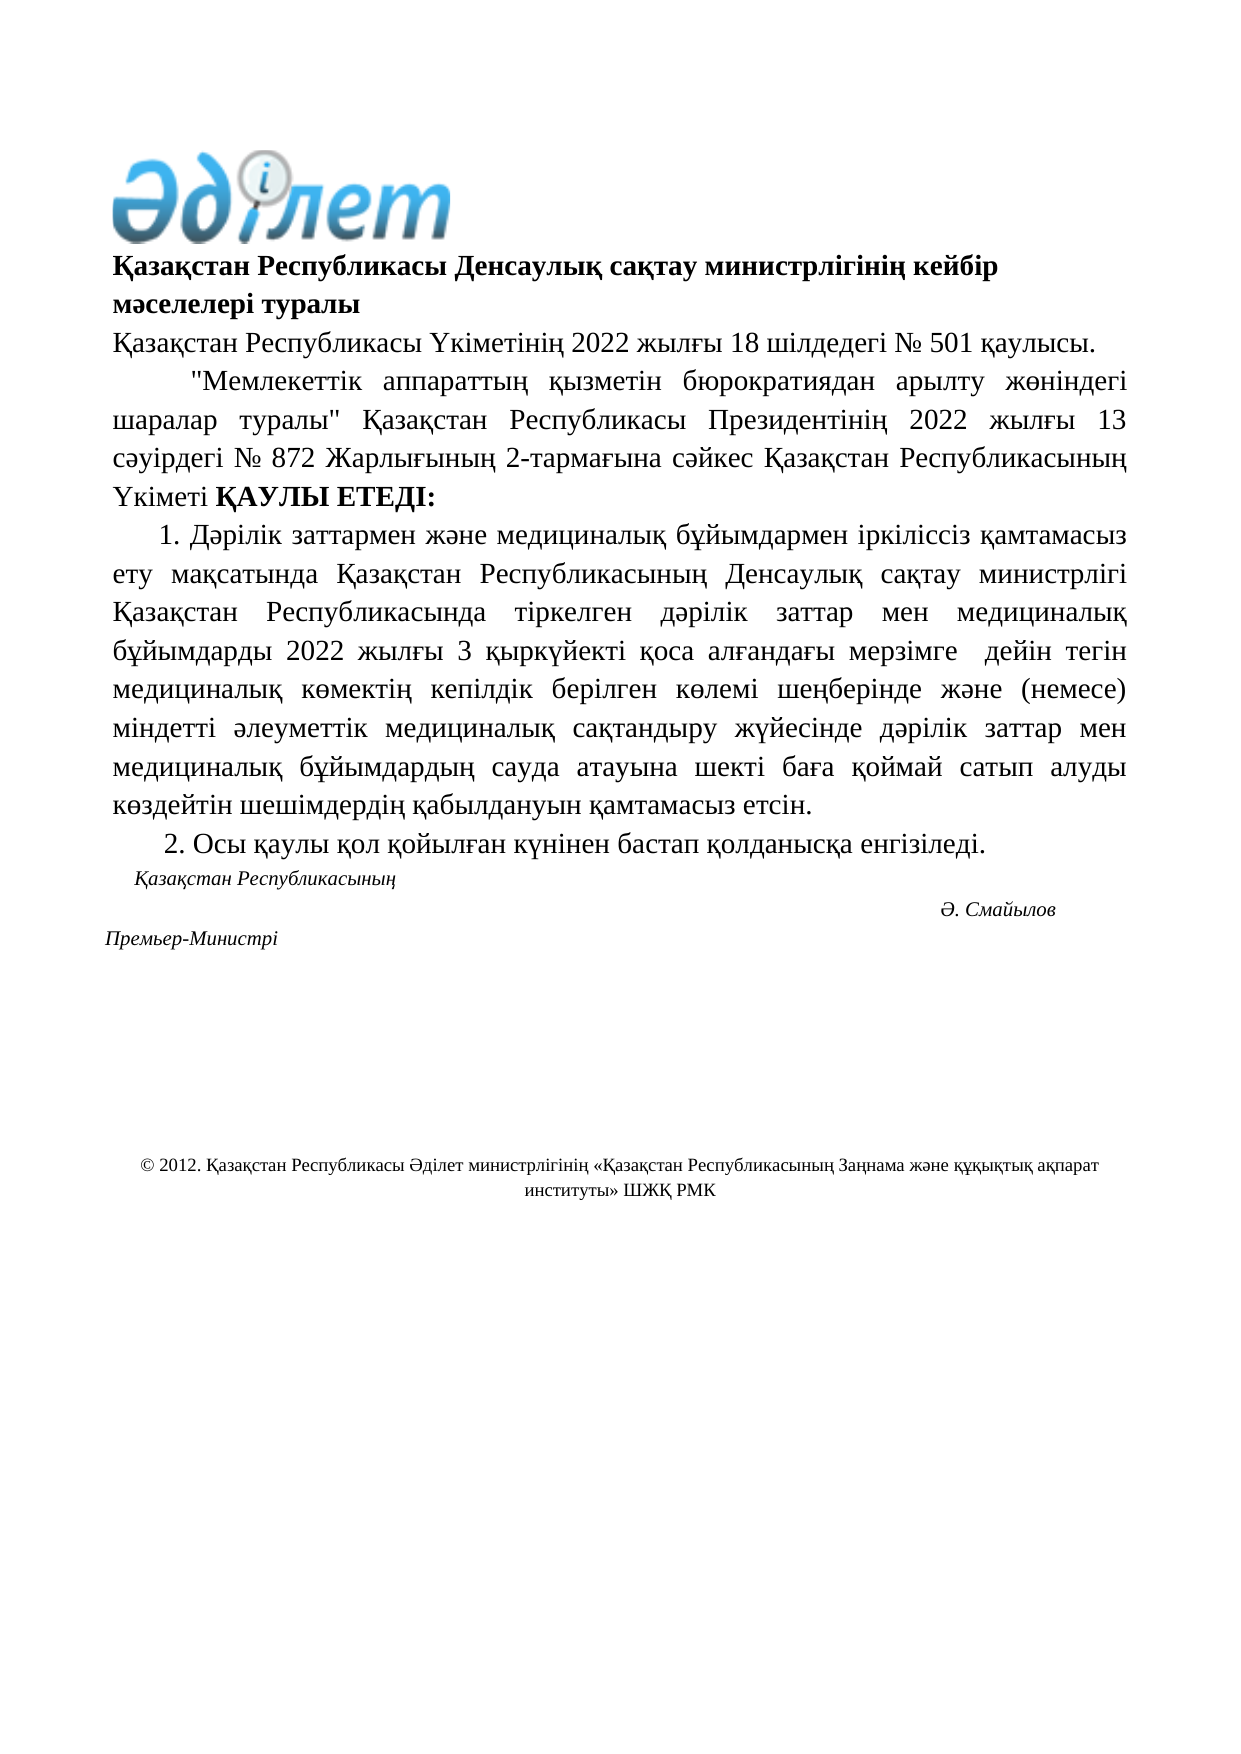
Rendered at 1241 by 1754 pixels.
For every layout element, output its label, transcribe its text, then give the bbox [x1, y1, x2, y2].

table_header Қазақстан Республикасының Премьер-Министрі [101, 864, 939, 957]
text 2. Осы қаулы қол қойылған күнінен бастап қолданысқа енгізіледі. [112, 826, 1128, 859]
picture [112, 150, 451, 244]
text 1. Дәрілік заттармен және медициналық бұйымдармен іркіліссіз қамтамасыз ету мақсатында Қазақстан Республикасының Денсаулық сақтау министрлігі Қазақстан Республикасында тіркелген дәрілік заттар мен медициналық бұйымдарды 2022 жылғы 3 қыркүйекті қоса алғандағы мерзімге дейін тегін медициналық көмектің кепілдік берілген көлемі шеңберінде және (немесе) міндетті әлеуметтік медициналық сақтандыру жүйесінде дәрілік заттар мен медициналық бұйымдардың сауда атауына шекті баға қоймай сатып алуды көздейтін шешімдердің қабылдануын қамтамасыз етсін. [112, 517, 1128, 821]
text Қазақстан Республикасы Денсаулық сақтау министрлігінің кейбір мәселелері туралы [112, 248, 1128, 320]
text Қазақстан Республикасы Үкіметінің 2022 жылғы 18 шілдедегі № 501 қаулысы. [112, 325, 1128, 358]
text "Мемлекеттік аппараттың қызметін бюрократиядан арылту жөніндегі шаралар туралы" Қазақстан Республикасы Президентінің 2022 жылғы 13 сәуірдегі № 872 Жарлығының 2-тармағына сәйкес Қазақстан Республикасының Үкіметі ҚАУЛЫ ЕТЕДІ: [112, 363, 1128, 512]
table_header Ә. Смайылов [939, 864, 1240, 957]
text © 2012. Қазақстан Республикасы Әділет министрлігінің «Қазақстан Республикасының Заңнама және құқықтық ақпарат институты» ШЖҚ РМК [112, 1154, 1128, 1200]
